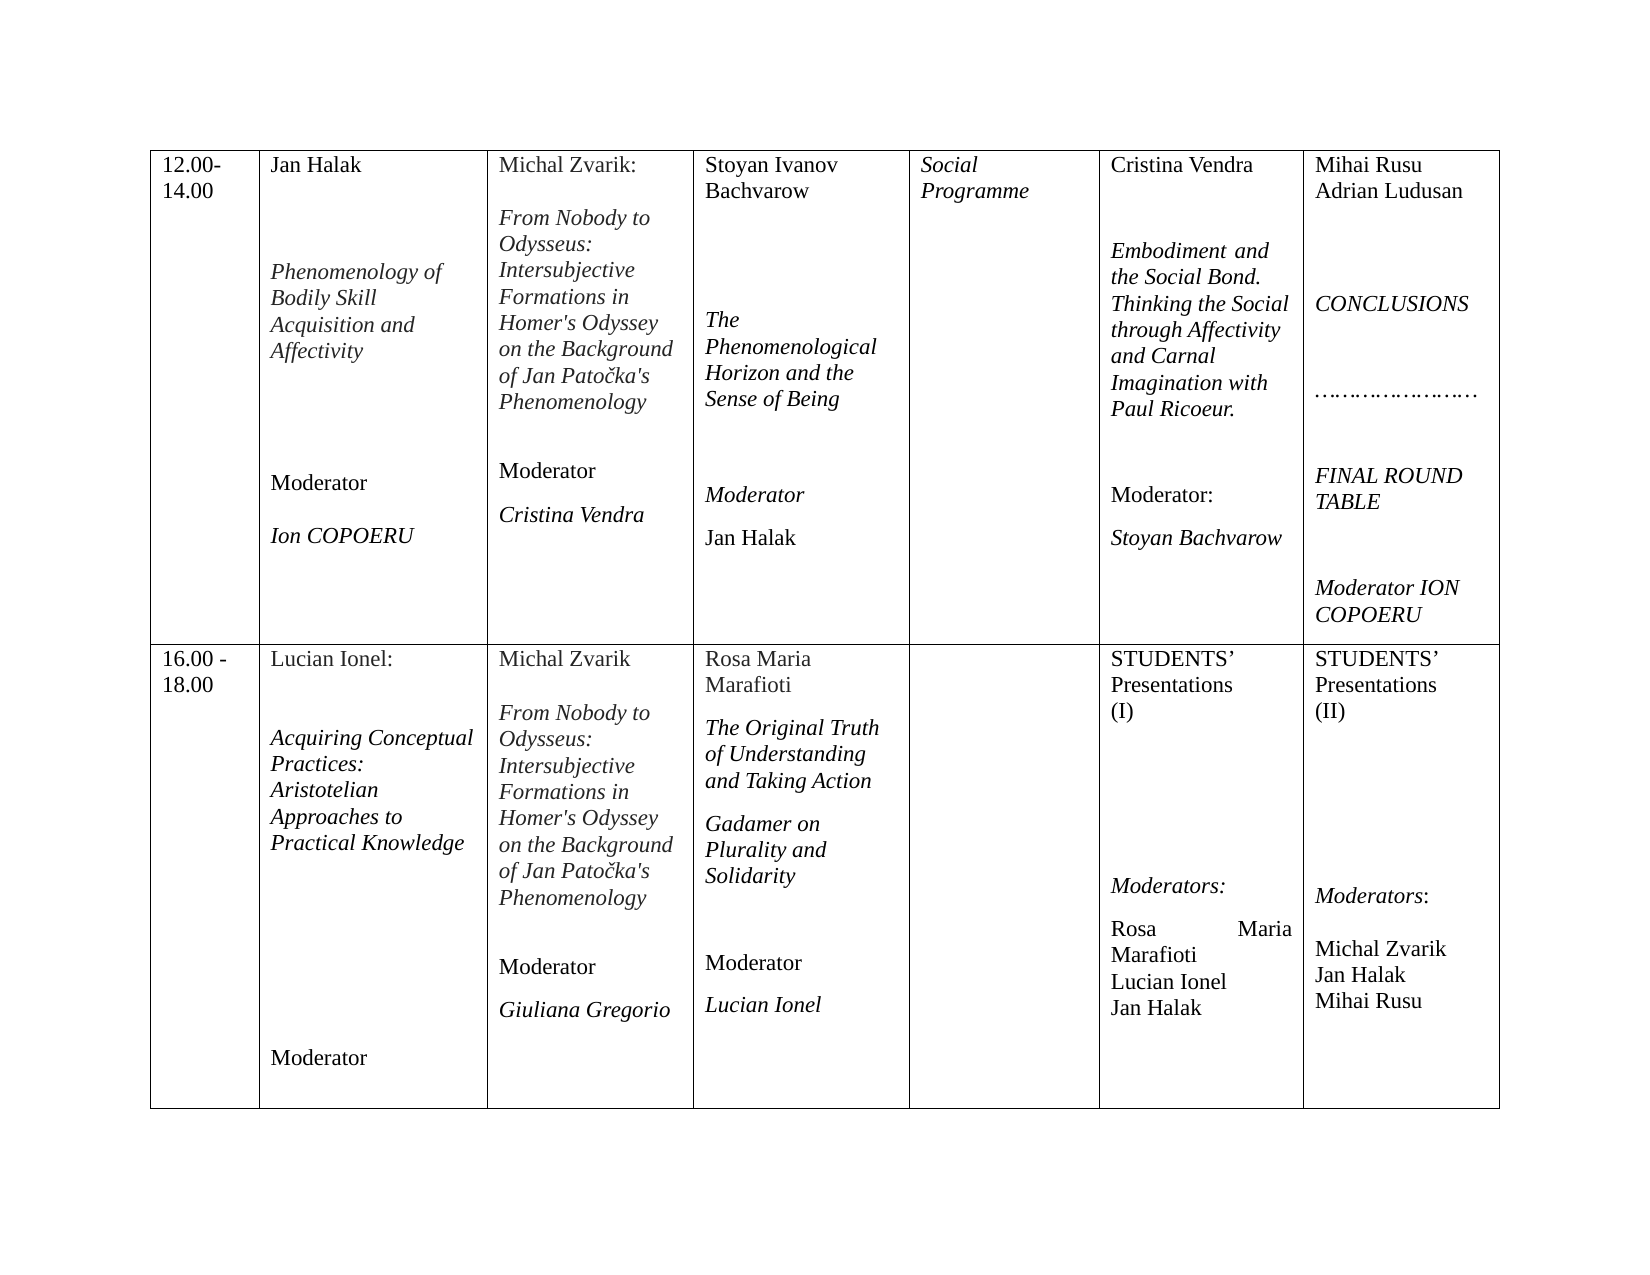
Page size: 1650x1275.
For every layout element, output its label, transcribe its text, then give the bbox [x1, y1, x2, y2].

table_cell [260, 645, 487, 1108]
table_cell Stoyan Ivanov Bachvarow The Phenomenological Horizon and the Sense of Being Moderator Jan Halak [694, 151, 909, 644]
table_cell [910, 645, 1099, 1108]
table_cell Jan Halak Phenomenology of Bodily Skill Acquisition and Affectivity Moderator Ion COPOERU [260, 151, 487, 644]
table_cell 16.00 -18.00 [151, 645, 259, 1108]
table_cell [1304, 645, 1499, 1108]
table_cell Cristina Vendra Embodiment and the Social Bond. Thinking the Social through Affectivity and Carnal Imagination with Paul Ricoeur. Moderator: Stoyan Bachvarow [1100, 151, 1303, 644]
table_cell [694, 645, 909, 1108]
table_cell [488, 645, 693, 1108]
table_cell Mihai Rusu Adrian Ludusan CONCLUSIONS …………………… FINAL ROUND TABLE Moderator ION COPOERU [1304, 151, 1499, 644]
table_cell Social Programme [910, 151, 1099, 644]
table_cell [1100, 645, 1303, 1108]
table_cell 12.00-14.00 [151, 151, 259, 644]
table_cell Michal Zvarik: From Nobody to Odysseus: Intersubjective Formations in Homer's Odyssey on the Background of Jan Patočka's Phenomenology Moderator Cristina Vendra [488, 151, 693, 644]
